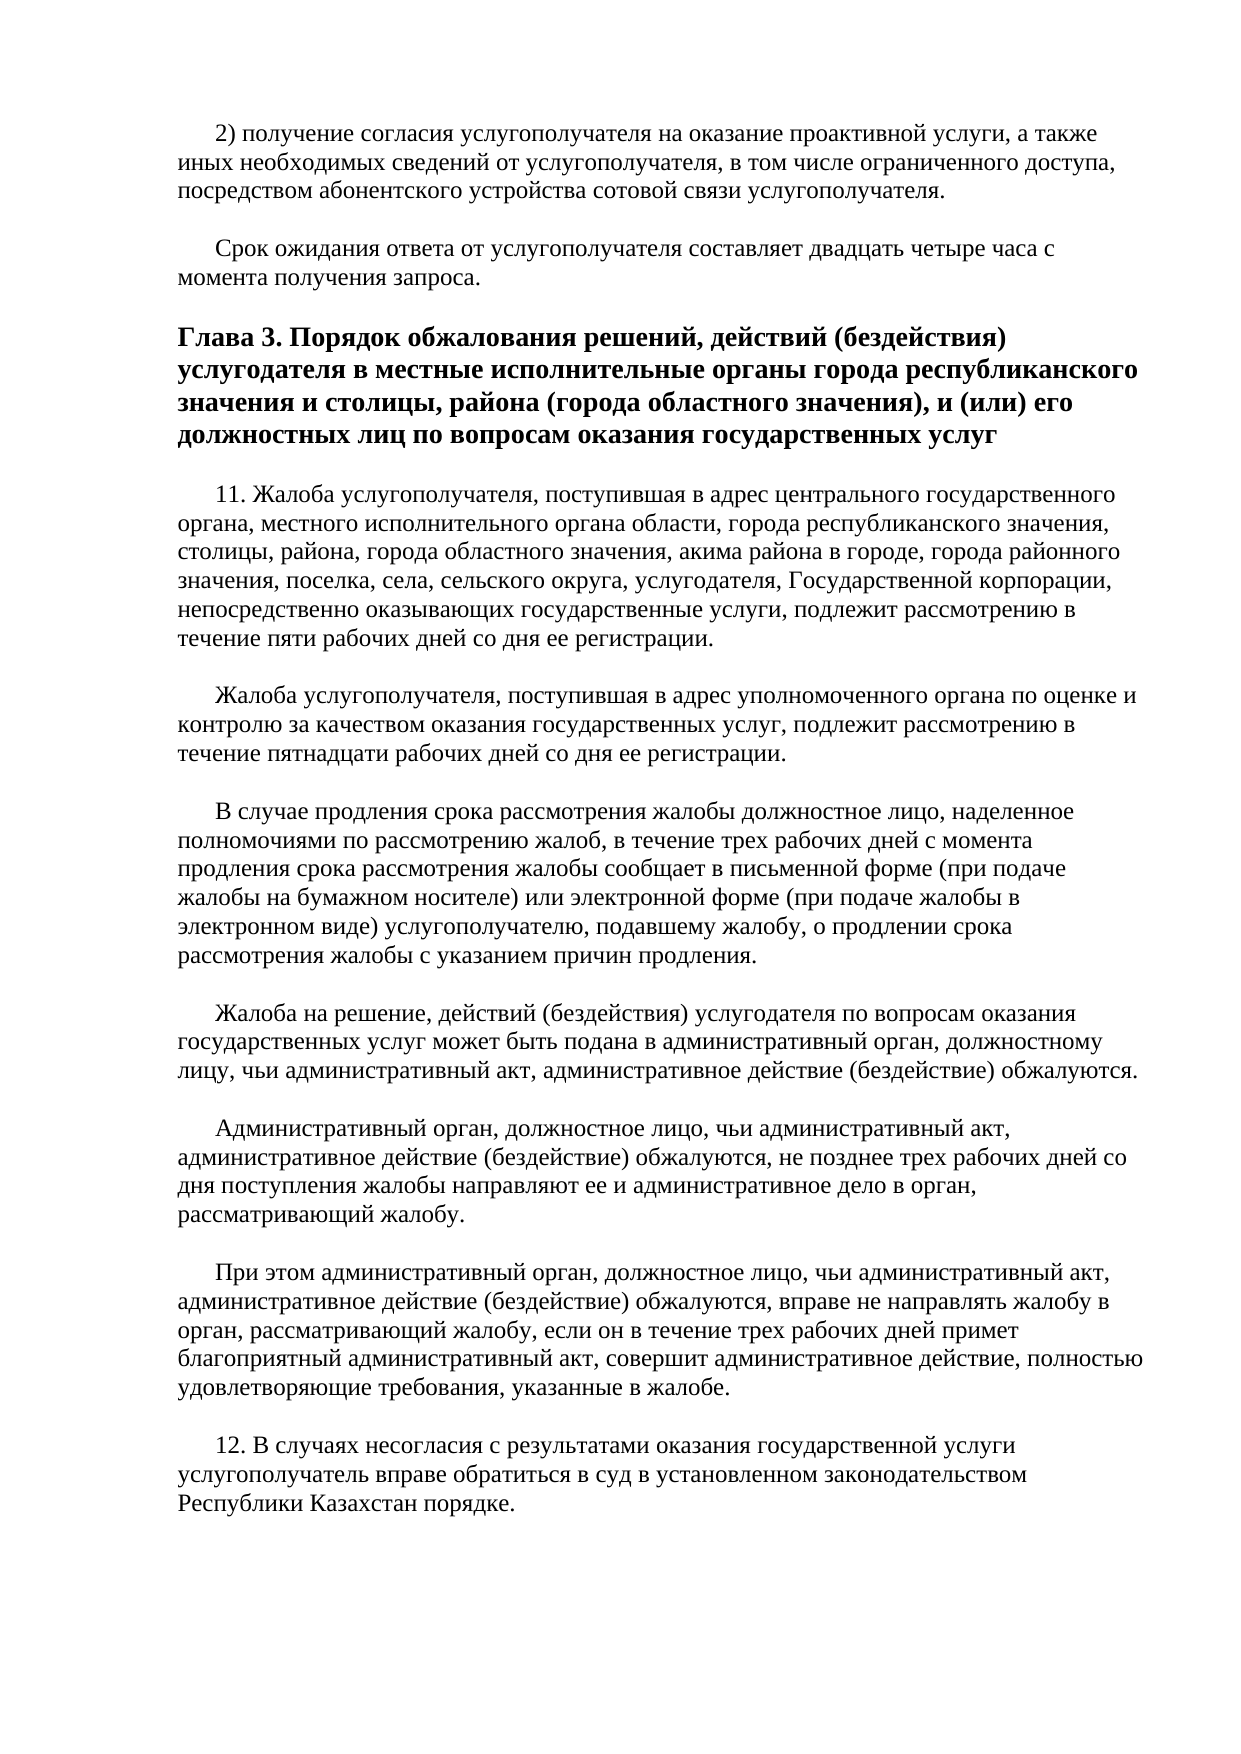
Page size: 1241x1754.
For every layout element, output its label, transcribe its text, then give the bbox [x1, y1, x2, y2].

text Жалоба на решение, действий (бездействия) услугодателя по вопросам оказания государственных услуг может быть подана в административный орган, должностному лицу, чьи административный акт, административное действие (бездействие) обжалуются. [177, 998, 1152, 1084]
text 2) получение согласия услугополучателя на оказание проактивной услуги, а также иных необходимых сведений от услугополучателя, в том числе ограниченного доступа, посредством абонентского устройства сотовой связи услугополучателя. [177, 118, 1152, 204]
text 11. Жалоба услугополучателя, поступившая в адрес центрального государственного органа, местного исполнительного органа области, города республиканского значения, столицы, района, города областного значения, акима района в городе, города районного значения, поселка, села, сельского округа, услугодателя, Государственной корпорации, непосредственно оказывающих государственные услуги, подлежит рассмотрению в течение пяти рабочих дней со дня ее регистрации. [177, 479, 1152, 651]
text Срок ожидания ответа от услугополучателя составляет двадцать четыре часа с момента получения запроса. [177, 233, 1152, 291]
text Административный орган, должностное лицо, чьи административный акт, административное действие (бездействие) обжалуются, не позднее трех рабочих дней со дня поступления жалобы направляют ее и административное дело в орган, рассматривающий жалобу. [177, 1113, 1152, 1228]
text 12. В случаях несогласия с результатами оказания государственной услуги услугополучатель вправе обратиться в суд в установленном законодательством Республики Казахстан порядке. [177, 1430, 1152, 1516]
text При этом административный орган, должностное лицо, чьи административный акт, административное действие (бездействие) обжалуются, вправе не направлять жалобу в орган, рассматривающий жалобу, если он в течение трех рабочих дней примет благоприятный административный акт, совершит административное действие, полностью удовлетворяющие требования, указанные в жалобе. [177, 1257, 1152, 1401]
text Жалоба услугополучателя, поступившая в адрес уполномоченного органа по оценке и контролю за качеством оказания государственных услуг, подлежит рассмотрению в течение пятнадцати рабочих дней со дня ее регистрации. [177, 681, 1152, 767]
text В случае продления срока рассмотрения жалобы должностное лицо, наделенное полномочиями по рассмотрению жалоб, в течение трех рабочих дней с момента продления срока рассмотрения жалобы сообщает в письменной форме (при подаче жалобы на бумажном носителе) или электронной форме (при подаче жалобы в электронном виде) услугополучателю, подавшему жалобу, о продлении срока рассмотрения жалобы с указанием причин продления. [177, 796, 1152, 968]
text Глава 3. Порядок обжалования решений, действий (бездействия) услугодателя в местные исполнительные органы города республиканского значения и столицы, района (города областного значения), и (или) его должностных лиц по вопросам оказания государственных услуг [177, 320, 1152, 450]
